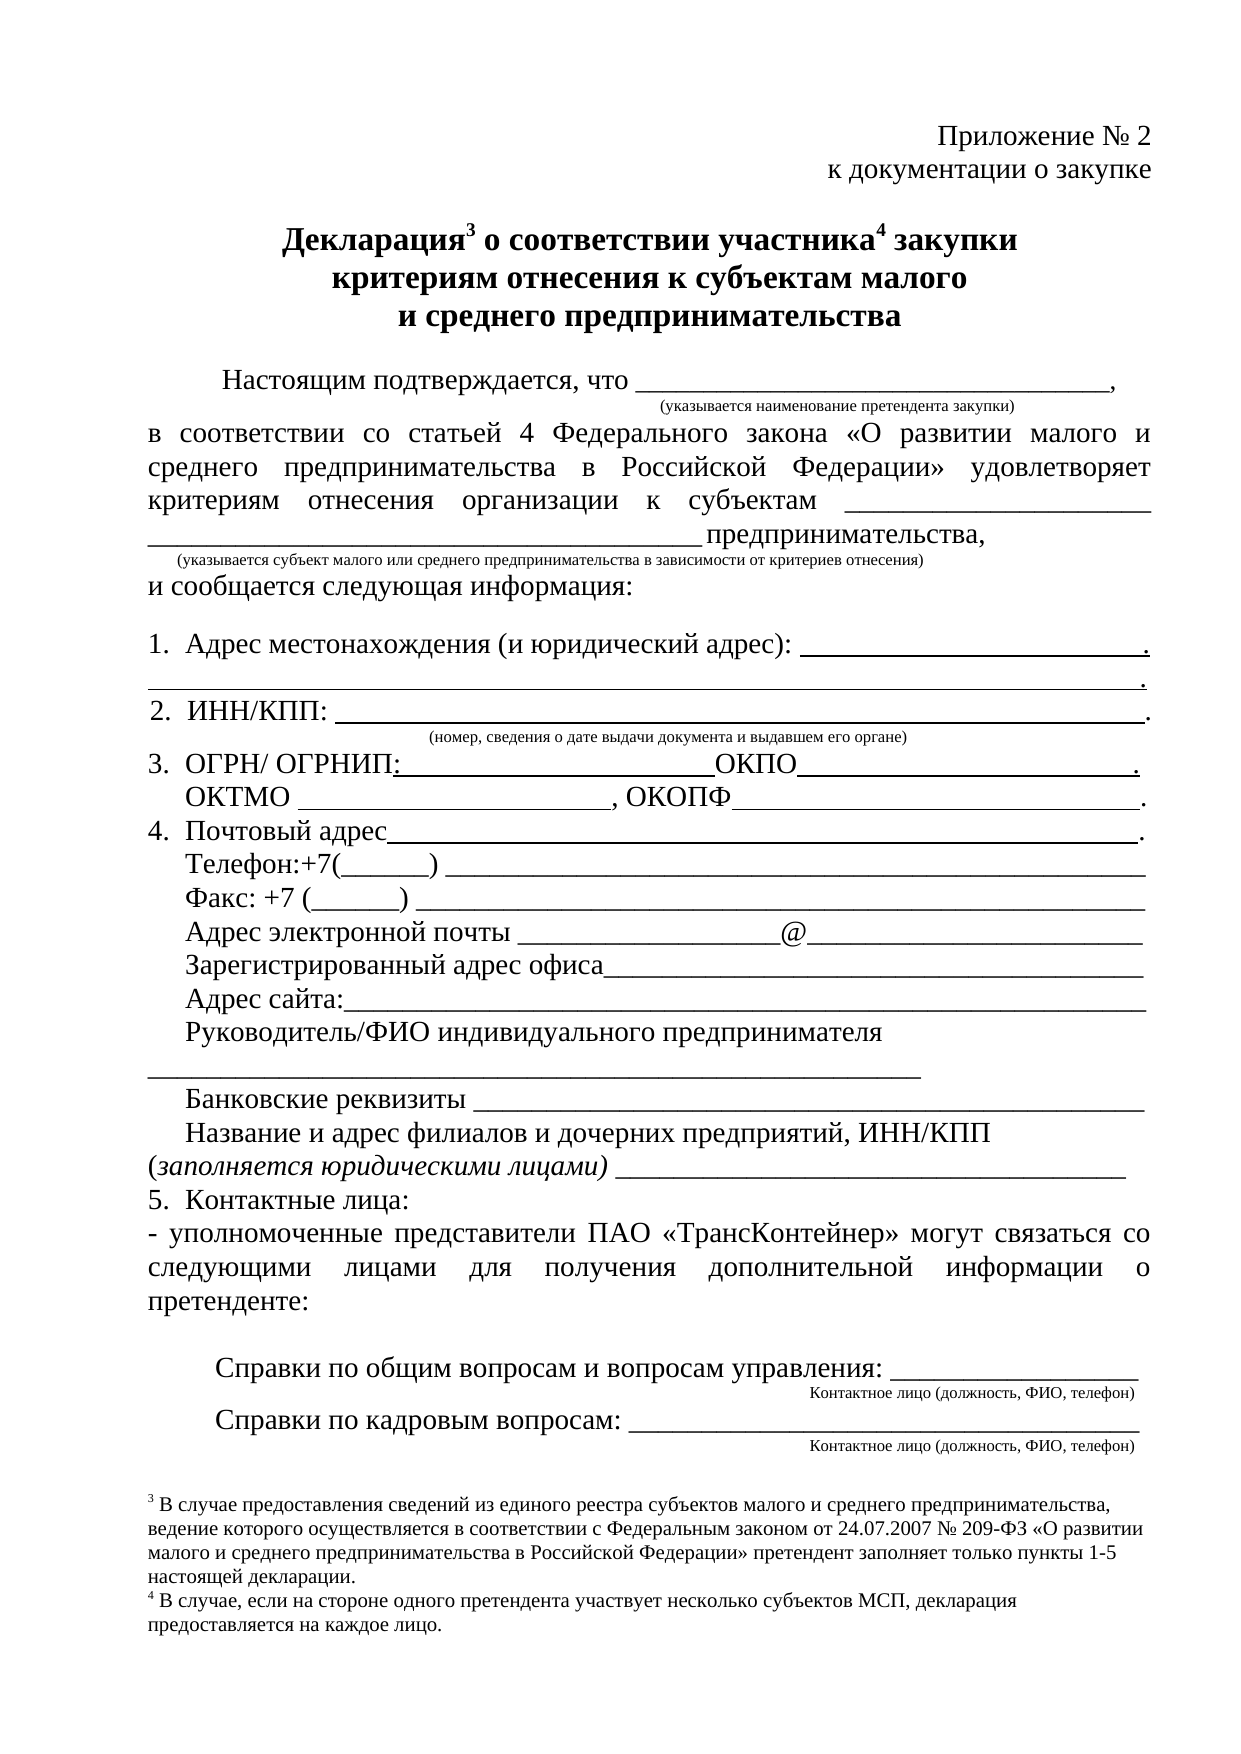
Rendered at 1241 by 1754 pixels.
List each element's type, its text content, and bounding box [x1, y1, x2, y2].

text Приложение № 2 [148, 118, 1152, 152]
text Телефон:+7(______) ________________________________________________ [148, 847, 1152, 880]
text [794, 1383, 1152, 1402]
text Факс: +7 (______) __________________________________________________ [148, 880, 1152, 914]
text и сообщается следующая информация: [148, 568, 1152, 602]
text Банковские реквизиты ______________________________________________ [148, 1081, 1152, 1115]
list ИНН/КПП: . [148, 693, 1152, 727]
text (указывается наименование претендента закупки) [295, 396, 1152, 415]
list ОГРН/ ОГРНИП: ОКПО . [148, 746, 1152, 779]
text Декларация о соответствии участника закупки [148, 219, 1152, 257]
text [794, 1436, 1152, 1455]
text Настоящим подтверждается, что ___________________________________, [148, 362, 1152, 396]
text Справки по общим вопросам и вопросам управления: _________________ [215, 1350, 1152, 1383]
text критериям отнесения к субъектам малого [148, 257, 1152, 295]
text и среднего предпринимательства [148, 295, 1152, 334]
text . [148, 660, 1152, 693]
text (указывается субъект малого или среднего предпринимательства в зависимости от критериев отнесения) [148, 549, 1152, 568]
text Справки по кадровым вопросам: ___________________________________ [215, 1402, 1152, 1436]
text (номер, сведения о дате выдачи документа и выдавшем его органе) [185, 727, 1152, 746]
text в соответствии со статьей 4 Федерального закона «О развитии малого и среднего предпринимательства в Российской Федерации» удовлетворяет критериям отнесения организации к субъектам _____________________ ______________________________________ предпринимательства, [148, 415, 1152, 549]
list Почтовый адрес . [148, 813, 1152, 847]
list Контактные лица: [148, 1182, 1152, 1216]
text Руководитель/ФИО индивидуального предпринимателя _____________________________________________________ [148, 1014, 1152, 1081]
text к документации о закупке [148, 152, 1152, 185]
text Адрес сайта:_______________________________________________________ [148, 981, 1152, 1014]
text ОКТМО , ОКОПФ . [185, 779, 1152, 813]
list Адрес местонахождения (и юридический адрес): . [148, 626, 1152, 660]
text - уполномоченные представители ПАО «ТрансКонтейнер» могут связаться со следующими лицами для получения дополнительной информации о претенденте: [148, 1216, 1152, 1316]
text Зарегистрированный адрес офиса_____________________________________ [148, 947, 1152, 981]
text Название и адрес филиалов и дочерних предприятий, ИНН/КПП (заполняется юридическими лицами) ___________________________________ [148, 1115, 1152, 1182]
text Адрес электронной почты __________________@_______________________ [148, 914, 1152, 947]
